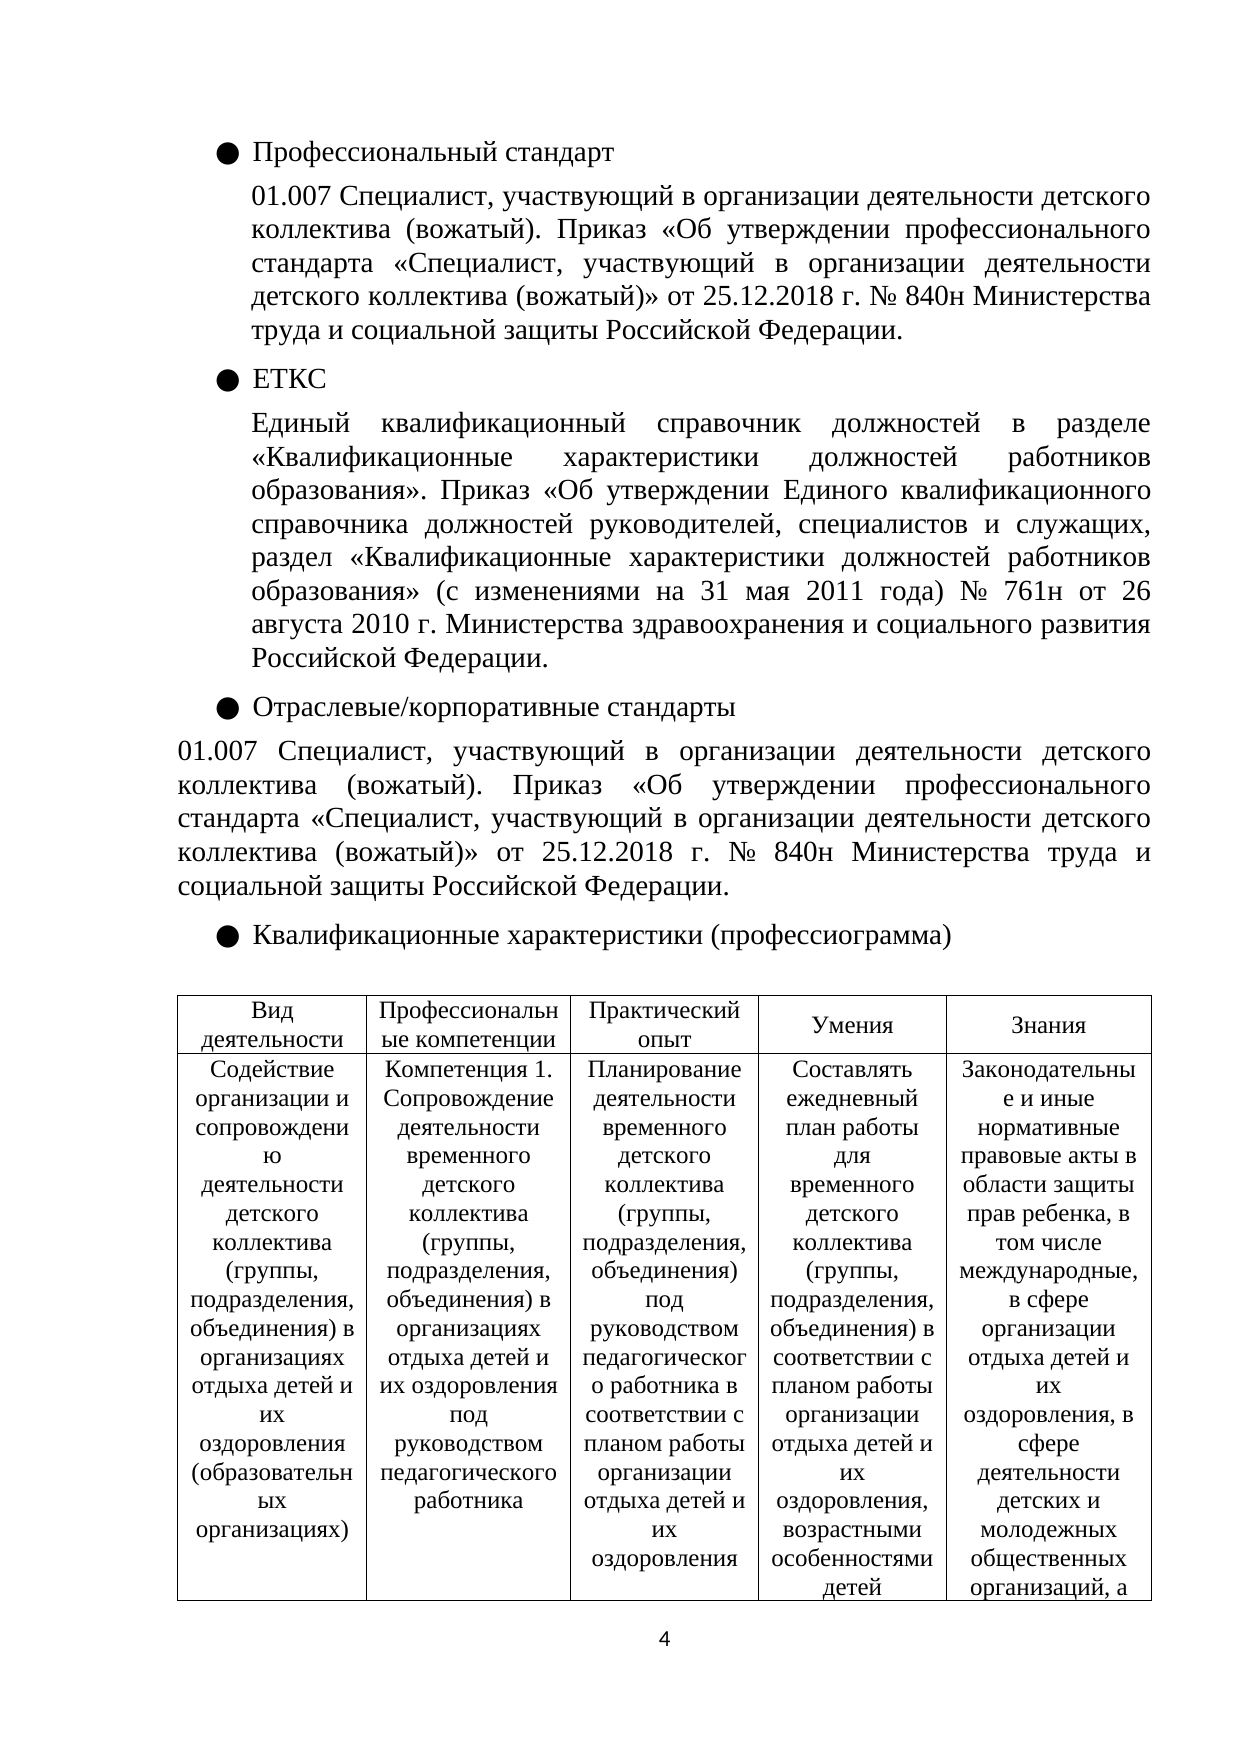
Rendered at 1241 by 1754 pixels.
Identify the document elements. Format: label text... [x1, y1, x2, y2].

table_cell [947, 1054, 1151, 1600]
list Отраслевые/корпоративные стандарты [215, 674, 1152, 733]
list Квалификационные характеристики (профессиограмма) [215, 901, 1152, 961]
table_header Практический опыт [571, 996, 758, 1053]
table_header Вид деятельности [178, 996, 366, 1053]
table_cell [571, 1054, 758, 1600]
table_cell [367, 1054, 570, 1600]
list ЕТКС [215, 346, 1152, 405]
table_header Профессиональные компетенции [367, 996, 570, 1053]
table_header Знания [947, 996, 1151, 1053]
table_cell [759, 1054, 946, 1600]
text Единый квалификационный справочник должностей в разделе «Квалификационные характеристики должностей работников образования». Приказ «Об утверждении Единого квалификационного справочника должностей руководителей, специалистов и служащих, раздел «Квалификационные характеристики должностей работников образования» (с изменениями на 31 мая 2011 года) № 761н от 26 августа 2010 г. Министерства здравоохранения и социального развития Российской Федерации. [251, 405, 1152, 674]
list Профессиональный стандарт [215, 118, 1152, 178]
text 01.007 Специалист, участвующий в организации деятельности детского коллектива (вожатый). Приказ «Об утверждении профессионального стандарта «Специалист, участвующий в организации деятельности детского коллектива (вожатый)» от 25.12.2018 г. № 840н Министерства труда и социальной защиты Российской Федерации. [177, 733, 1152, 901]
text 01.007 Специалист, участвующий в организации деятельности детского коллектива (вожатый). Приказ «Об утверждении профессионального стандарта «Специалист, участвующий в организации деятельности детского коллектива (вожатый)» от 25.12.2018 г. № 840н Министерства труда и социальной защиты Российской Федерации. [251, 178, 1152, 346]
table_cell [178, 1054, 366, 1600]
table_header Умения [759, 996, 946, 1053]
